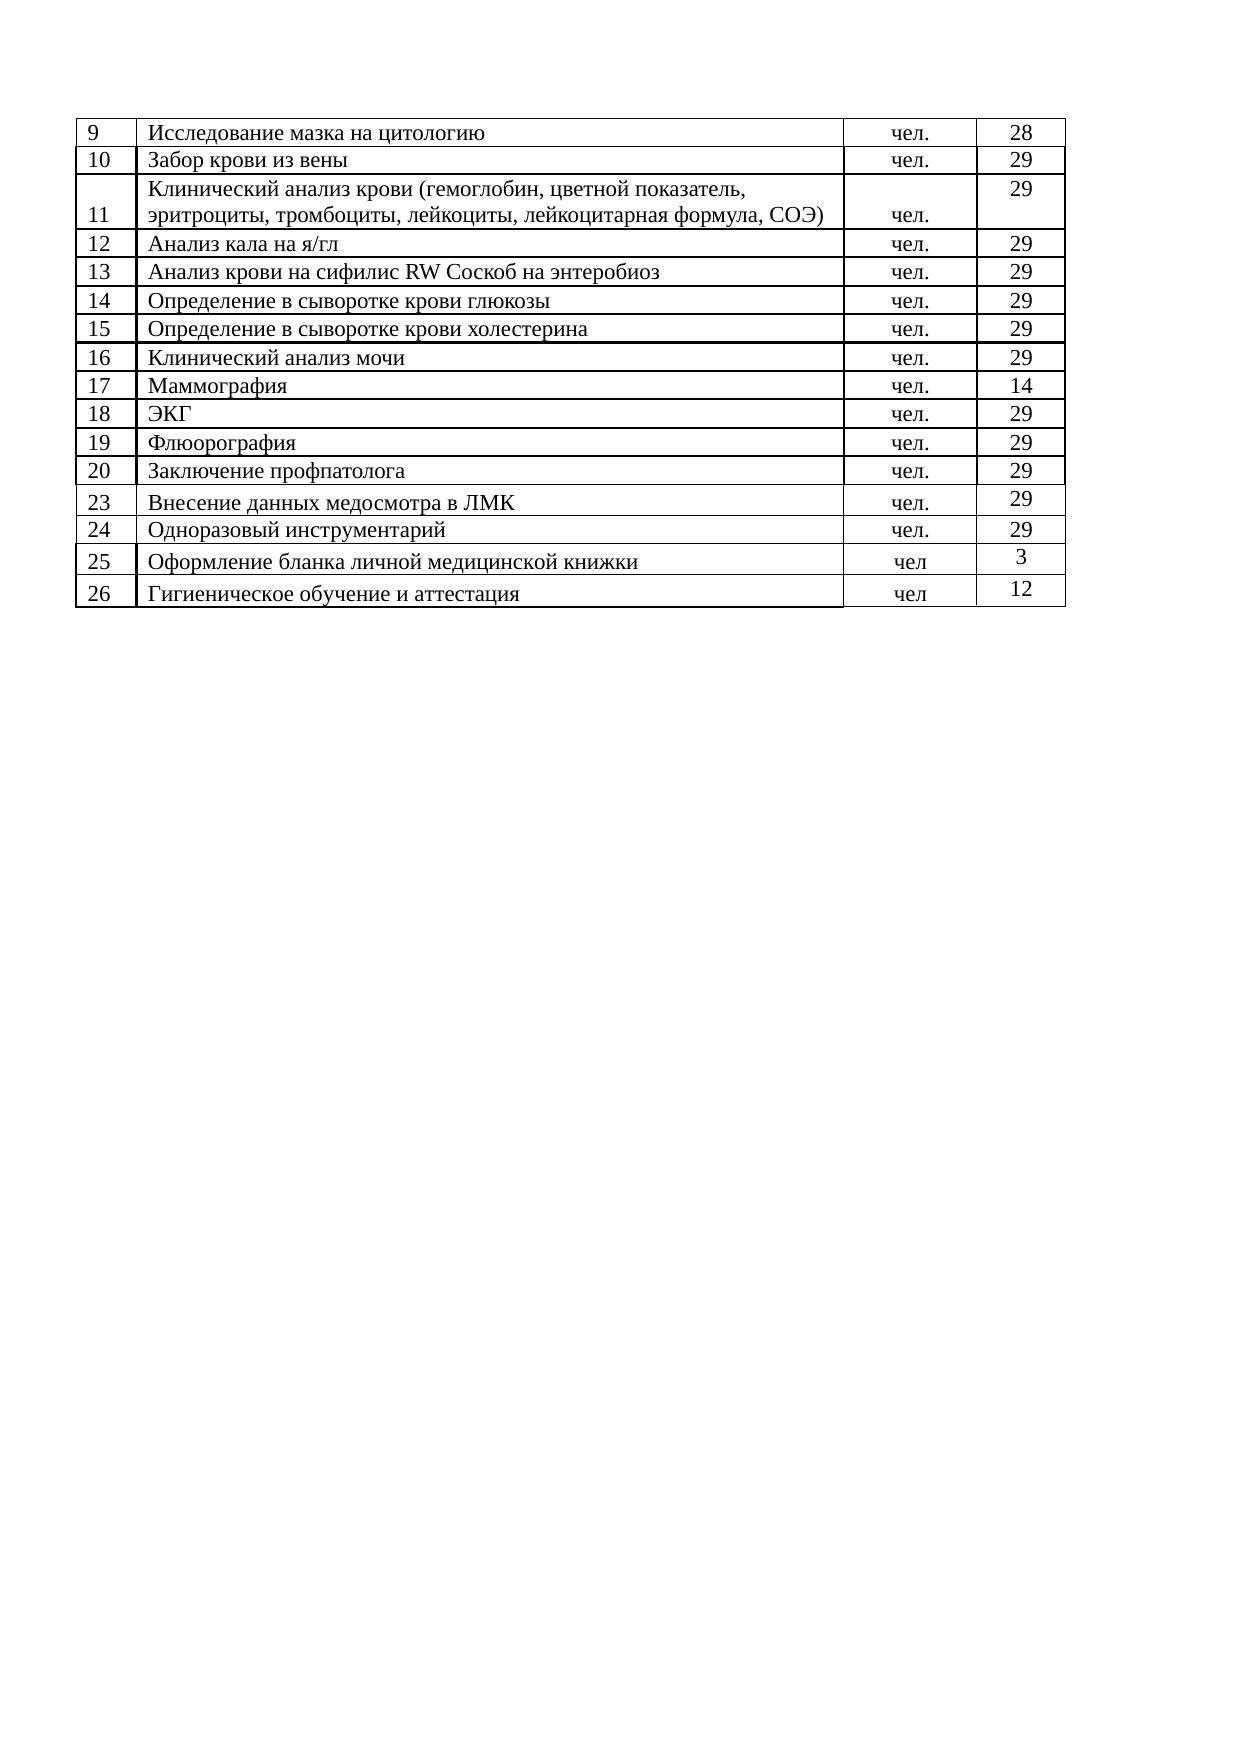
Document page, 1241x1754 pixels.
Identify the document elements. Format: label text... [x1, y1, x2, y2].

table_cell чел. [844, 485, 976, 515]
table_cell 15 [77, 315, 135, 341]
table_cell Анализ крови на сифилис RW Соскоб на энтеробиоз [138, 258, 843, 284]
table_cell Внесение данных медосмотра в ЛМК [137, 485, 843, 515]
table_cell Клинический анализ крови (гемоглобин, цветной показатель, эритроциты, тромбоциты, лейкоциты, лейкоцитарная формула, СОЭ) [138, 175, 843, 228]
table_cell 29 [978, 175, 1064, 228]
table_cell 10 [77, 147, 135, 173]
table_cell Оформление бланка личной медицинской книжки [138, 544, 843, 574]
table_cell 29 [978, 147, 1064, 173]
table_cell чел [844, 575, 977, 606]
table_cell 12 [977, 575, 1065, 606]
table_cell Определение в сыворотке крови глюкозы [138, 287, 843, 313]
table_cell 20 [77, 457, 135, 484]
table_cell 3 [977, 544, 1065, 574]
table_cell 9 [77, 119, 136, 146]
table_cell чел. [845, 287, 976, 313]
table_cell 13 [77, 258, 135, 284]
table_cell чел. [845, 230, 976, 256]
table_cell чел. [845, 372, 976, 398]
table_cell 29 [978, 344, 1064, 370]
table_cell чел. [844, 516, 976, 542]
table_cell 29 [978, 400, 1064, 427]
table_cell 29 [977, 516, 1065, 542]
table_cell 28 [977, 119, 1065, 146]
table_cell 17 [77, 372, 135, 398]
table_cell 14 [77, 287, 135, 313]
table_cell 19 [77, 429, 135, 455]
table_cell чел. [845, 258, 976, 284]
table_cell 29 [978, 315, 1064, 341]
table_cell 29 [978, 429, 1064, 455]
table_cell Гигиеническое обучение и аттестация [138, 575, 843, 606]
table_cell 29 [978, 258, 1064, 284]
table_cell чел. [845, 457, 976, 484]
table_cell 14 [978, 372, 1064, 398]
table_cell Забор крови из вены [138, 147, 843, 173]
table_cell ЭКГ [138, 400, 843, 427]
table_cell 29 [977, 485, 1065, 515]
table_cell чел. [845, 315, 976, 341]
table_cell Флюорография [138, 429, 843, 455]
table_cell 29 [978, 457, 1064, 484]
table_cell чел. [845, 344, 976, 370]
table_cell 18 [77, 400, 135, 427]
table_cell 24 [77, 516, 136, 542]
table_cell Одноразовый инструментарий [137, 516, 843, 542]
table_cell чел [844, 544, 976, 574]
table_cell Маммография [138, 372, 843, 398]
table_cell Анализ кала на я/гл [138, 230, 843, 256]
table_cell Клинический анализ мочи [138, 344, 843, 370]
table_cell 25 [77, 544, 135, 574]
table_cell 29 [978, 287, 1064, 313]
table_cell чел. [845, 147, 976, 173]
table_cell чел. [845, 400, 976, 427]
table_cell 11 [77, 175, 135, 228]
table_cell Заключение профпатолога [138, 457, 843, 484]
table_cell чел. [844, 119, 976, 146]
table_cell 16 [77, 344, 135, 370]
table_cell 23 [77, 485, 136, 515]
table_cell чел. [845, 429, 976, 455]
table_cell 29 [978, 230, 1064, 256]
table_cell 26 [77, 575, 135, 606]
table_cell Определение в сыворотке крови холестерина [138, 315, 843, 341]
table_cell 12 [77, 230, 135, 256]
table_cell чел. [845, 175, 976, 228]
table_cell Исследование мазка на цитологию [137, 119, 843, 146]
